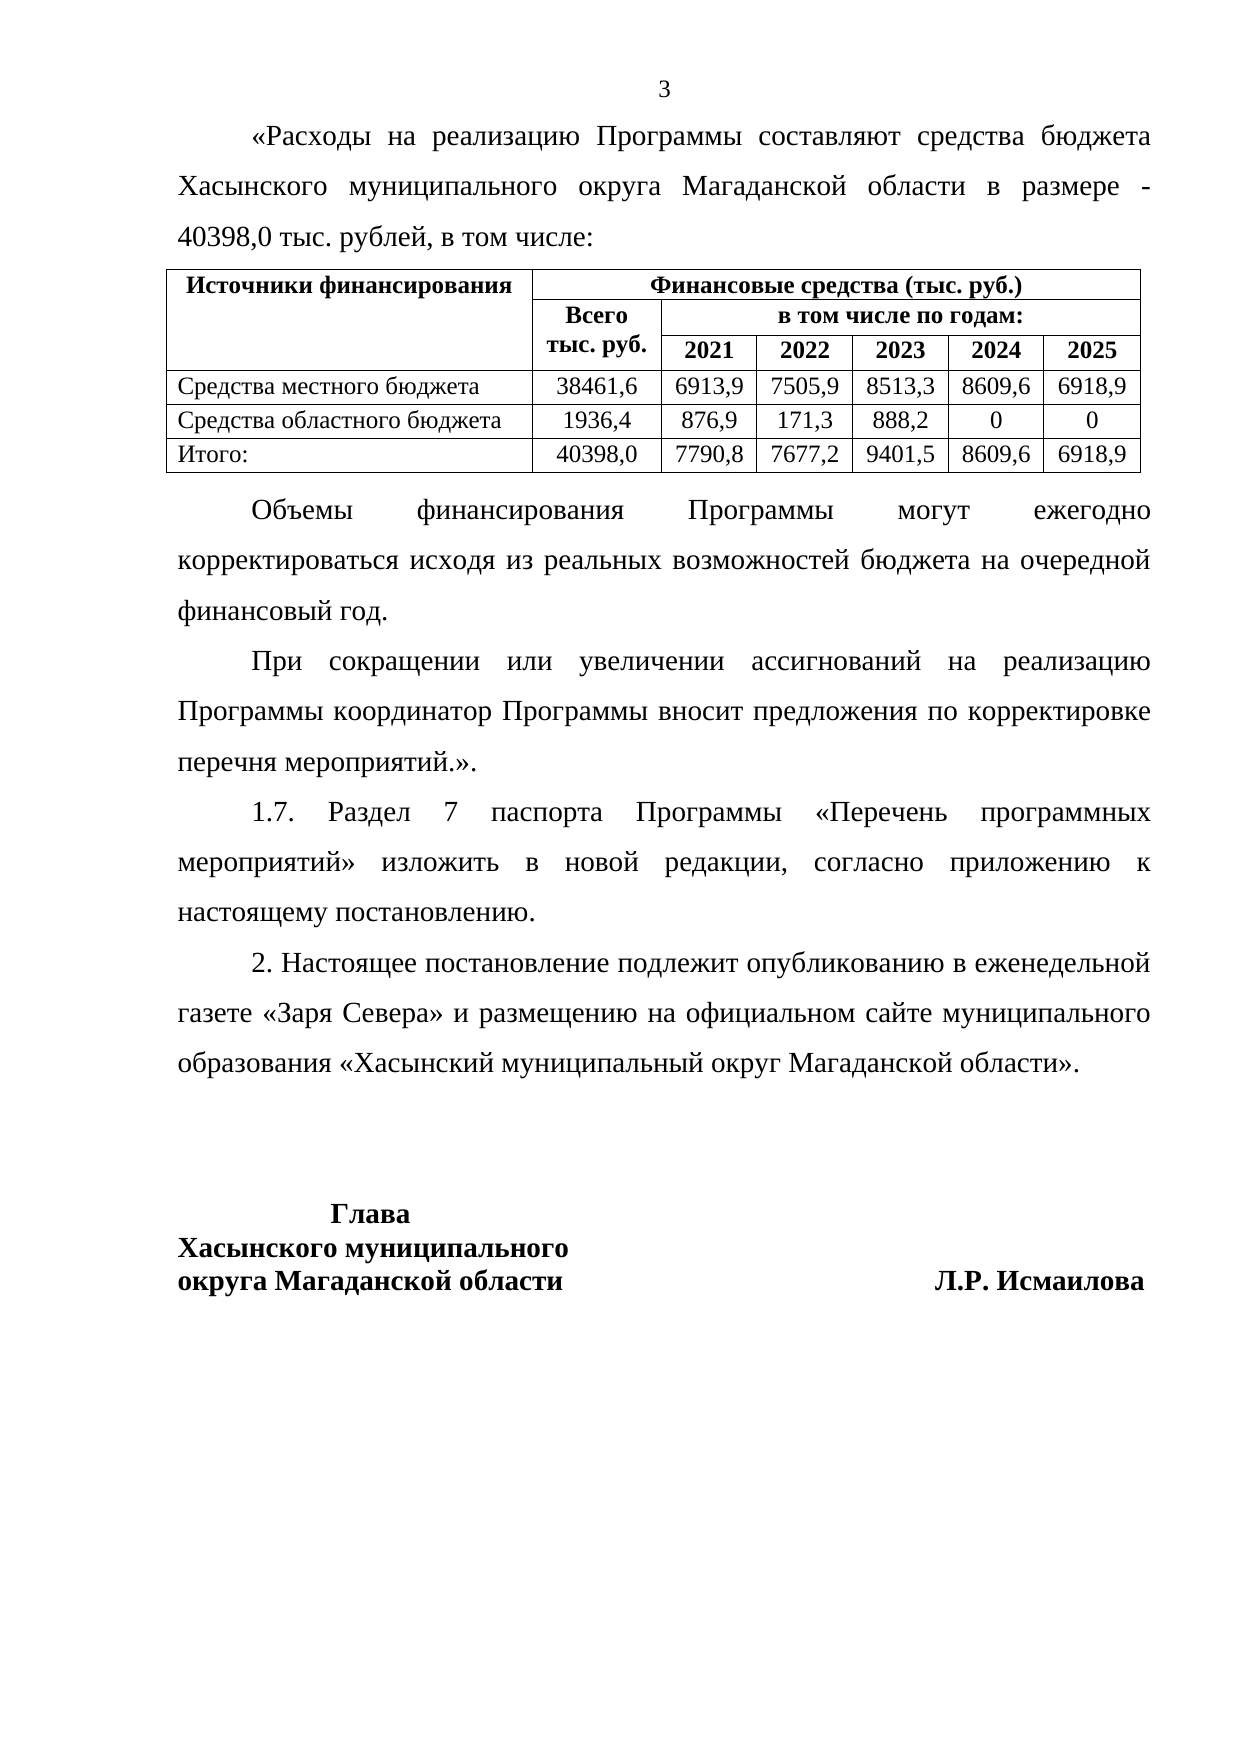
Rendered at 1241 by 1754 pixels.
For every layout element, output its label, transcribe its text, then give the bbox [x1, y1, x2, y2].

table_cell Средства местного бюджета [167, 371, 532, 404]
table_cell 1936,4 [533, 405, 661, 438]
table_cell 7790,8 [662, 439, 756, 472]
table_cell Итого: [167, 439, 532, 472]
table_cell 171,3 [757, 405, 852, 438]
table_cell 9401,5 [853, 439, 948, 472]
table_cell 2021 [662, 336, 756, 370]
table_cell 8609,6 [949, 439, 1043, 472]
text Объемы финансирования Программы могут ежегодно корректироваться исходя из реальных возможностей бюджета на очередной финансовый год. [177, 492, 1152, 626]
table_cell 2023 [853, 336, 948, 370]
table_cell 888,2 [853, 405, 948, 438]
text Глава [177, 1196, 1152, 1230]
table_cell 876,9 [662, 405, 756, 438]
table_cell 2025 [1044, 336, 1140, 370]
table_header Источники финансирования [167, 270, 532, 370]
table_cell 0 [949, 405, 1043, 438]
table_cell 38461,6 [533, 371, 661, 404]
table_cell 2024 [949, 336, 1043, 370]
table_cell 0 [1044, 405, 1140, 438]
text 1.7. Раздел 7 паспорта Программы «Перечень программных мероприятий» изложить в новой редакции, согласно приложению к настоящему постановлению. [177, 794, 1152, 928]
table_cell 7677,2 [757, 439, 852, 472]
table_cell в том числе по годам: [662, 300, 1140, 334]
table_cell 2022 [757, 336, 852, 370]
table_header Финансовые средства (тыс. руб.) [533, 270, 1140, 299]
table_cell 7505,9 [757, 371, 852, 404]
table_cell 6918,9 [1044, 439, 1140, 472]
table_cell 40398,0 [533, 439, 661, 472]
table_cell 8609,6 [949, 371, 1043, 404]
text При сокращении или увеличении ассигнований на реализацию Программы координатор Программы вносит предложения по корректировке перечня мероприятий.». [177, 643, 1152, 777]
table_cell Средства областного бюджета [167, 405, 532, 438]
table_cell 8513,3 [853, 371, 948, 404]
text Хасынского муниципального [177, 1230, 1152, 1263]
table_cell Всего тыс. руб. [533, 300, 661, 370]
text 2. Настоящее постановление подлежит опубликованию в еженедельной газете «Заря Севера» и размещению на официальном сайте муниципального образования «Хасынский муниципальный округ Магаданской области». [177, 945, 1152, 1079]
text округа Магаданской области Л.Р. Исмаилова [177, 1263, 1152, 1297]
table_cell 6913,9 [662, 371, 756, 404]
table_cell 6918,9 [1044, 371, 1140, 404]
text «Расходы на реализацию Программы составляют средства бюджета Хасынского муниципального округа Магаданской области в размере - 40398,0 тыс. рублей, в том числе: [177, 118, 1152, 252]
